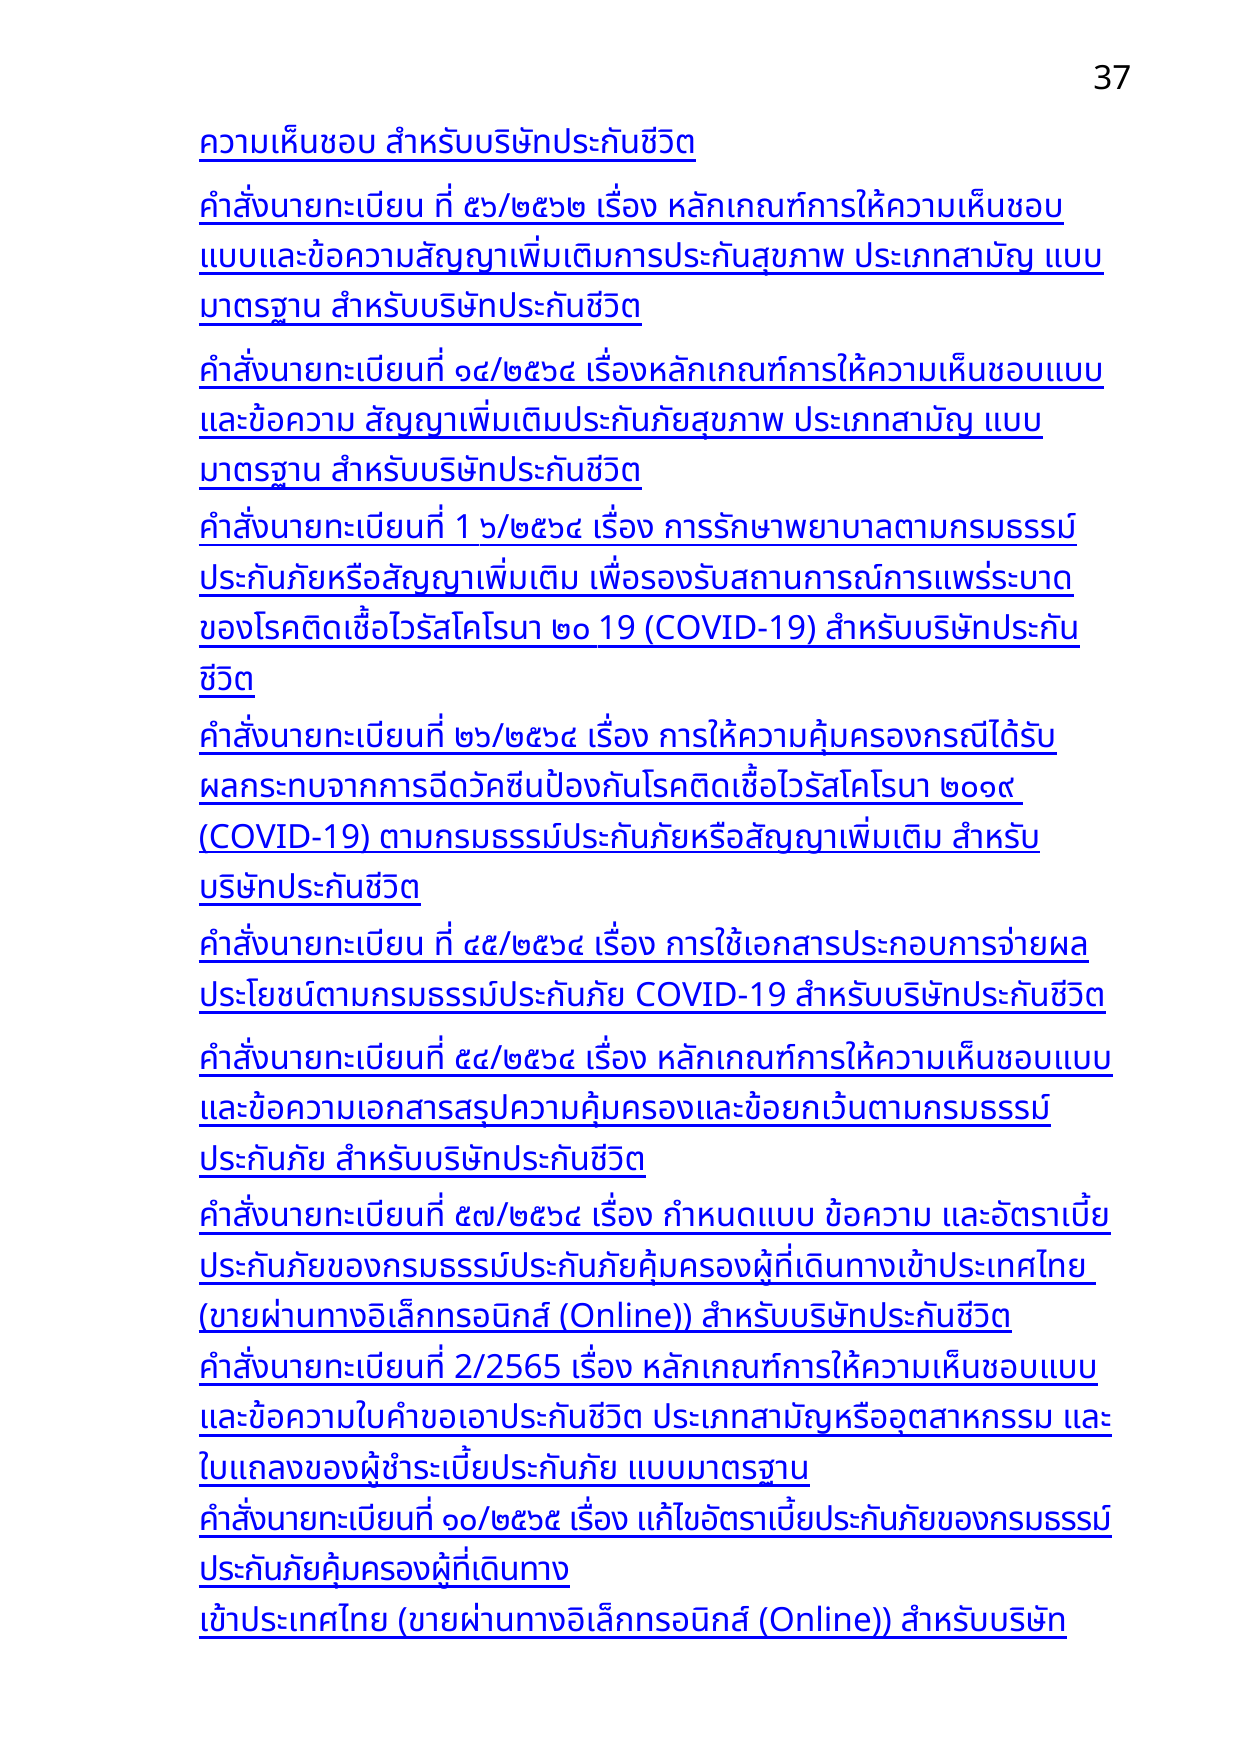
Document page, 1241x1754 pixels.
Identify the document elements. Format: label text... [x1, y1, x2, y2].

table_cell คำสั่งนายทะเบียน ที่ ๕๖/๒๕๖๒ เรื่อง หลักเกณฑ์การให้ความเห็นชอบแบบและข้อความสัญญาเพิ่มเติมการประกันสุขภาพ ประเภทสามัญ แบบมาตรฐาน สำหรับบริษัทประกันชีวิต [187, 175, 1125, 339]
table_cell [187, 112, 1125, 175]
table_cell คำสั่งนายทะเบียนที่ ๑๔/๒๕๖๔ เรื่องหลักเกณฑ์การให้ความเห็นชอบแบบและข้อความ สัญญาเพิ่มเติมประกันภัยสุขภาพ ประเภทสามัญ แบบมาตรฐาน สำหรับบริษัทประกันชีวิต คำสั่งนายทะเบียนที่ 1๖/๒๕๖๔ เรื่อง การรักษาพยาบาลตามกรมธรรม์ประกันภัยหรือสัญญาเพิ่มเติม เพื่อรองรับสถานการณ์การแพร่ระบาดของโรคติดเชื้อไวรัสโคโรนา ๒๐19 (COVID-19) สำหรับบริษัทประกันชีวิต คำสั่งนายทะเบียนที่ ๒๖/๒๕๖๔ เรื่อง การให้ความคุ้มครองกรณีได้รับผลกระทบจากการฉีดวัคซีนป้องกันโรคติดเชื้อไวรัสโคโรนา ๒๐๑๙ (COVID-19) ตามกรมธรรม์ประกันภัยหรือสัญญาเพิ่มเติม สําหรับบริษัทประกันชีวิต คำสั่งนายทะเบียน ที่ ๔๕/๒๕๖๔ เรื่อง การใช้เอกสารประกอบการจ่ายผลประโยชน์ตามกรมธรรม์ประกันภัย COVID-19 สำหรับบริษัทประกันชีวิต [187, 339, 1125, 1027]
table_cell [187, 1027, 1125, 1646]
